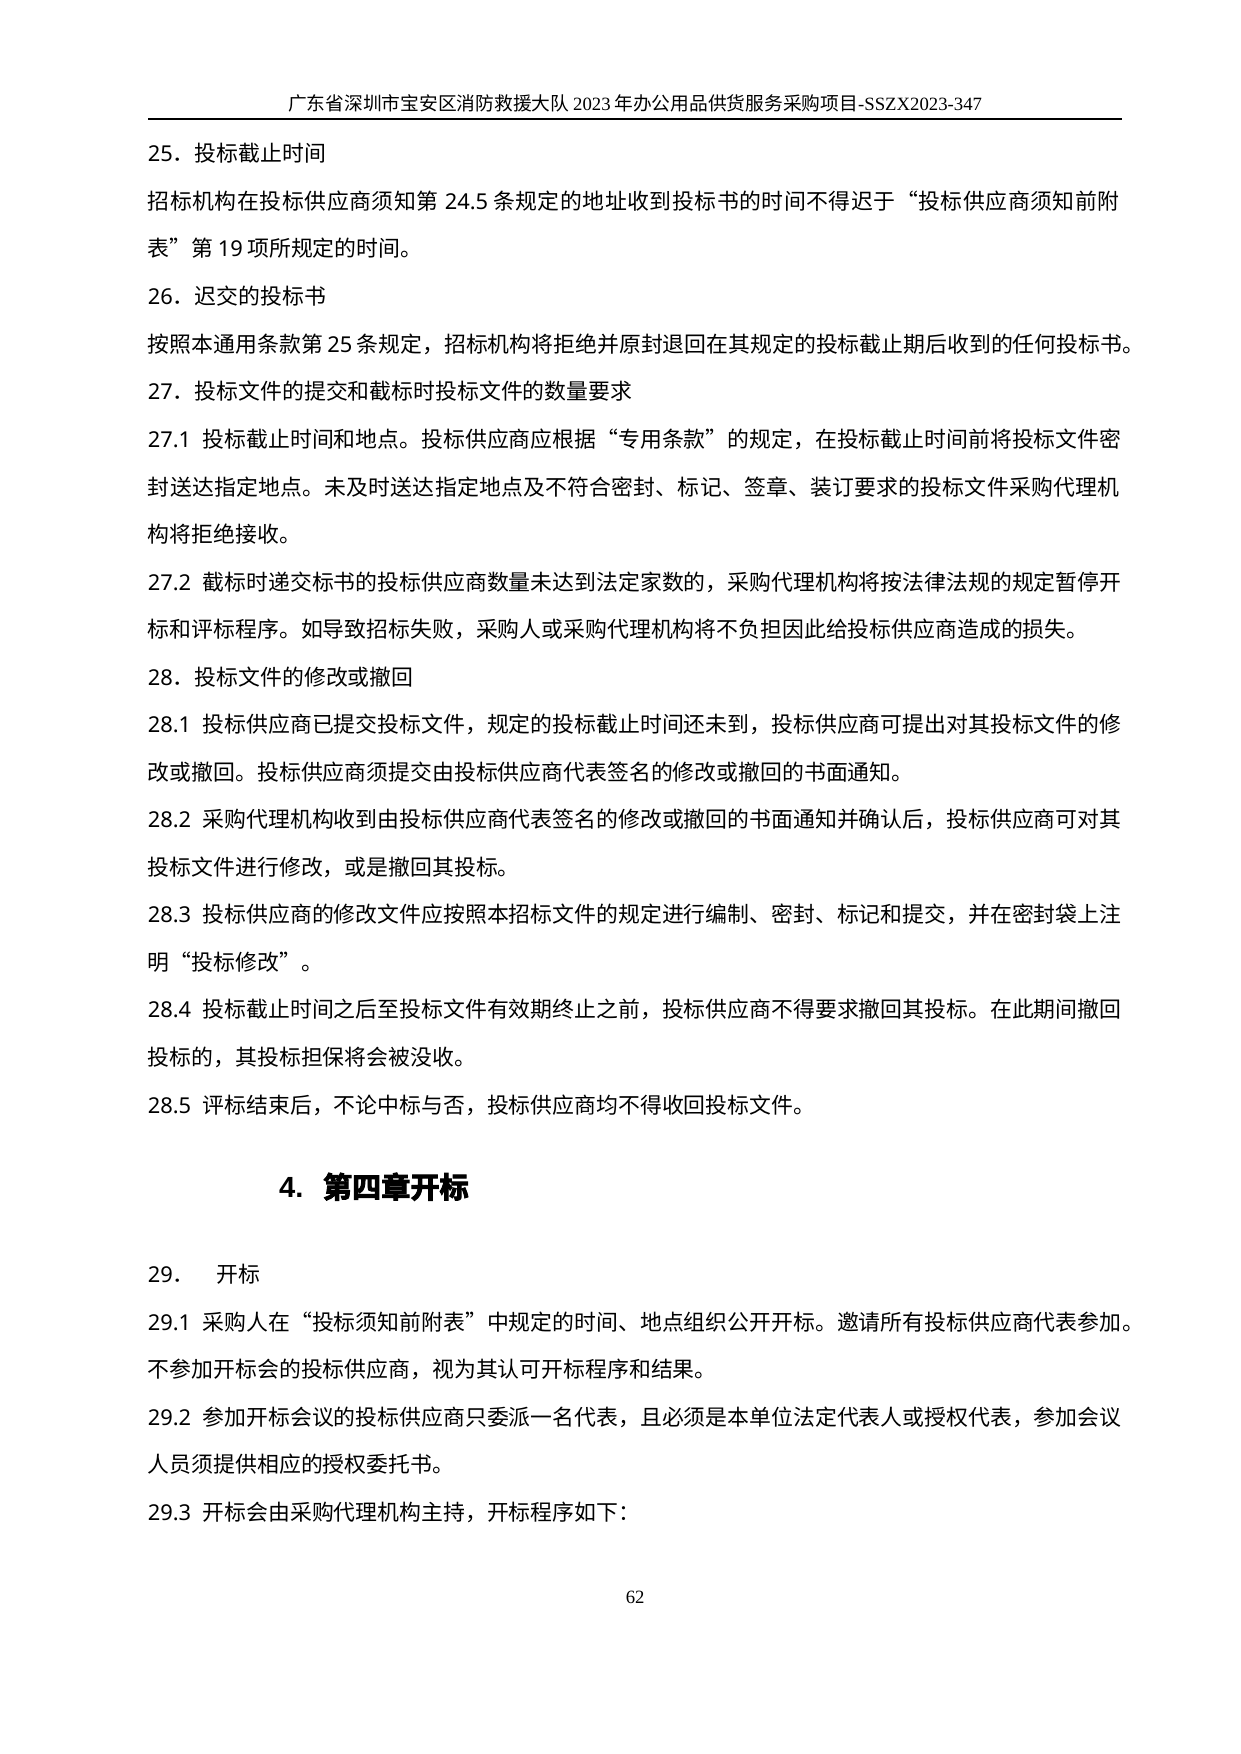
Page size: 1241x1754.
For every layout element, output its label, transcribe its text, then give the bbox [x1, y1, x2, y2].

subtitle 第四章开标 [279, 1162, 1122, 1210]
text 28．投标文件的修改或撤回 [148, 659, 1122, 691]
text 招标机构在投标供应商须知第24.5条规定的地址收到投标书的时间不得迟于“投标供应商须知前附表”第19项所规定的时间。 [148, 184, 1122, 263]
text 29.1 采购人在“投标须知前附表”中规定的时间、地点组织公开开标。邀请所有投标供应商代表参加。不参加开标会的投标供应商，视为其认可开标程序和结果。 [148, 1305, 1122, 1384]
text 25．投标截止时间 [148, 136, 1122, 168]
text 27.2 截标时递交标书的投标供应商数量未达到法定家数的，采购代理机构将按法律法规的规定暂停开标和评标程序。如导致招标失败，采购人或采购代理机构将不负担因此给投标供应商造成的损失。 [148, 564, 1122, 644]
text 28.2 采购代理机构收到由投标供应商代表签名的修改或撤回的书面通知并确认后，投标供应商可对其投标文件进行修改，或是撤回其投标。 [148, 802, 1122, 882]
text 28.1 投标供应商已提交投标文件，规定的投标截止时间还未到，投标供应商可提出对其投标文件的修改或撤回。投标供应商须提交由投标供应商代表签名的修改或撤回的书面通知。 [148, 707, 1122, 786]
text 29.3 开标会由采购代理机构主持，开标程序如下： [148, 1495, 1122, 1527]
text 28.4 投标截止时间之后至投标文件有效期终止之前，投标供应商不得要求撤回其投标。在此期间撤回投标的，其投标担保将会被没收。 [148, 992, 1122, 1072]
text 按照本通用条款第25条规定，招标机构将拒绝并原封退回在其规定的投标截止期后收到的任何投标书。 [148, 327, 1122, 358]
text 27.1 投标截止时间和地点。投标供应商应根据“专用条款”的规定，在投标截止时间前将投标文件密封送达指定地点。未及时送达指定地点及不符合密封、标记、签章、装订要求的投标文件采购代理机构将拒绝接收。 [148, 422, 1122, 549]
text 27．投标文件的提交和截标时投标文件的数量要求 [148, 374, 1122, 406]
text 28.3 投标供应商的修改文件应按照本招标文件的规定进行编制、密封、标记和提交，并在密封袋上注明“投标修改”。 [148, 897, 1122, 977]
text 29.2 参加开标会议的投标供应商只委派一名代表，且必须是本单位法定代表人或授权代表，参加会议人员须提供相应的授权委托书。 [148, 1400, 1122, 1479]
text 28.5 评标结束后，不论中标与否，投标供应商均不得收回投标文件。 [148, 1088, 1122, 1119]
text 26．迟交的投标书 [148, 279, 1122, 311]
text 29． 开标 [148, 1257, 1122, 1289]
